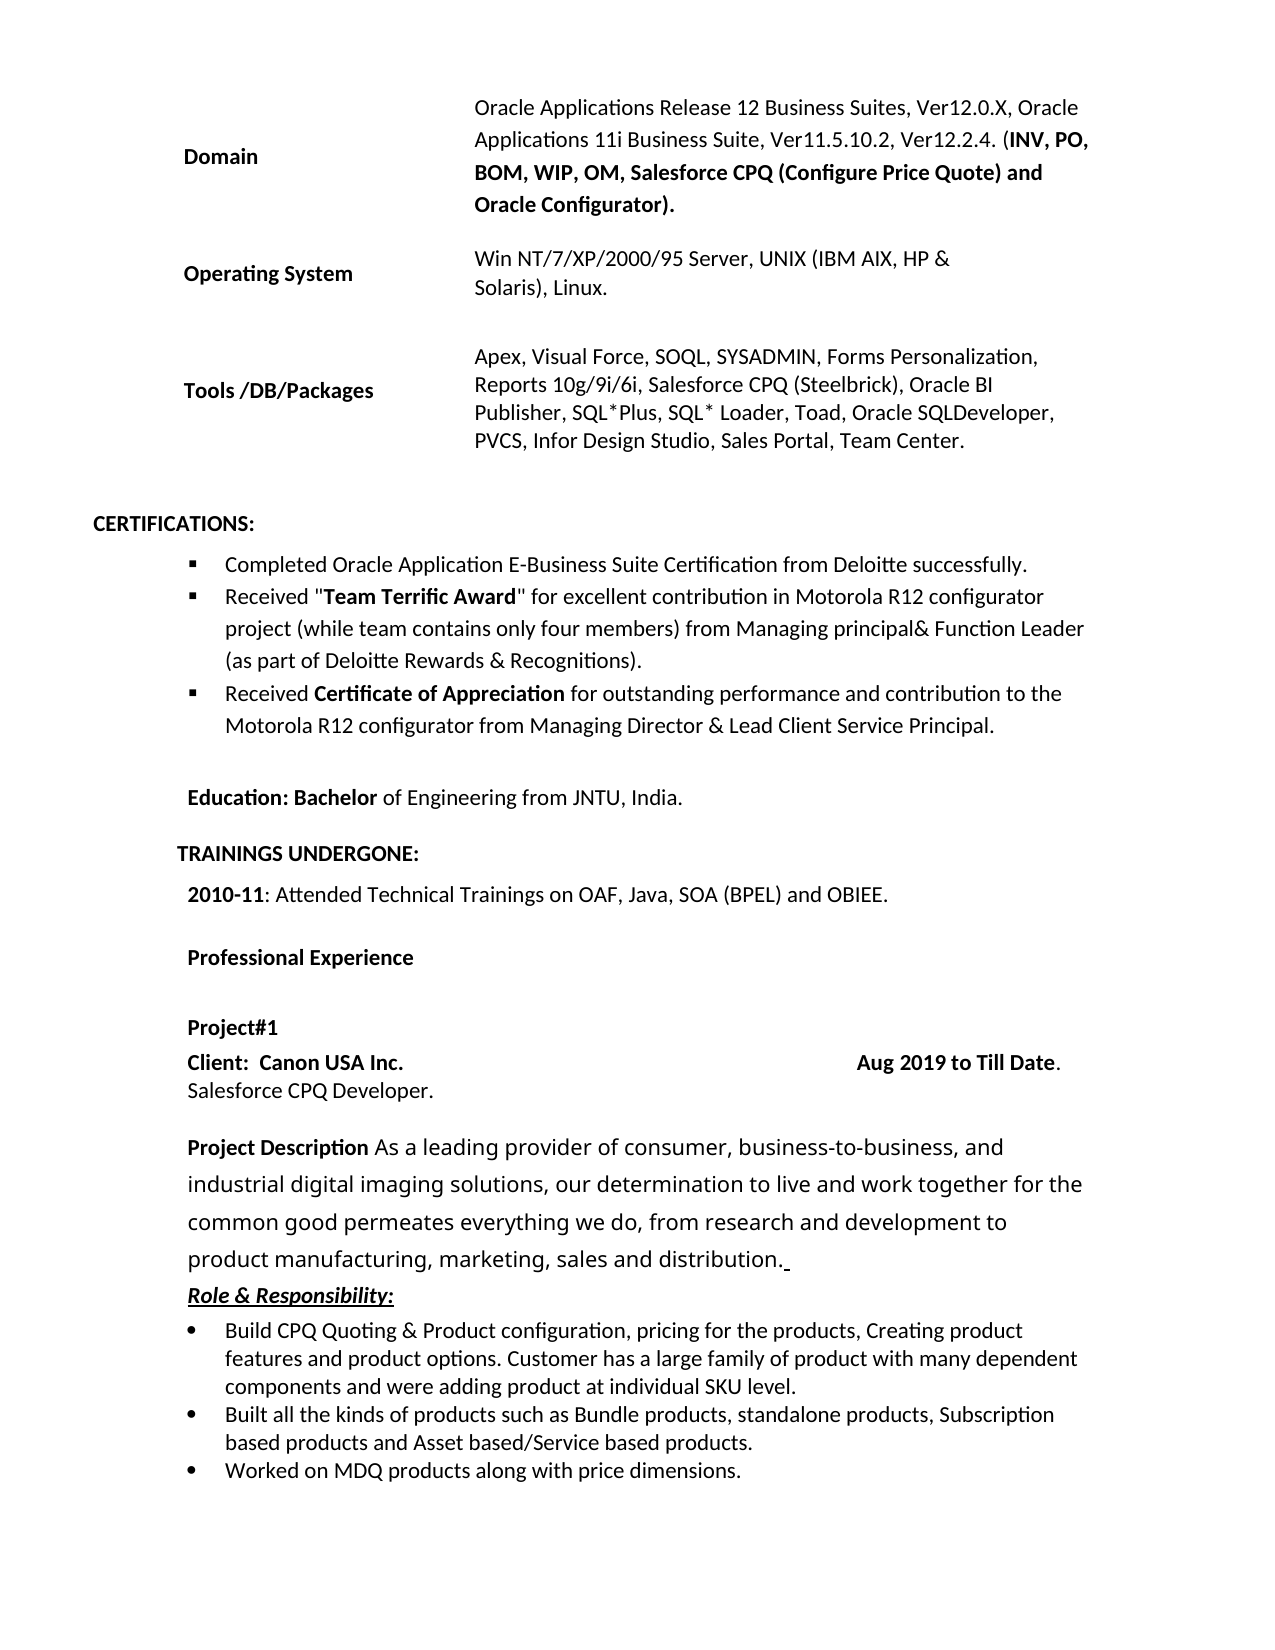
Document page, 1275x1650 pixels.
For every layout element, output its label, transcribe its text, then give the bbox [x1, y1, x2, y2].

text CERTIFICATIONS: [93, 509, 1087, 537]
text TRAININGS UNDERGONE: [131, 839, 1087, 868]
list Worked on MDQ products along with price dimensions. [187, 1456, 1087, 1484]
table_cell Apex, Visual Force, SOQL, SYSADMIN, Forms Personalization, Reports 10g/9i/6i, Salesforce CPQ (Steelbrick), Oracle BI Publisher, SQL*Plus, SQL* Loader, Toad, Oracle SQLDeveloper, PVCS, Infor Design Studio, Sales Portal, Team Center. [469, 328, 1097, 469]
list Build CPQ Quoting & Product configuration, pricing for the products, Creating product features and product options. Customer has a large family of product with many dependent components and were adding product at individual SKU level. [187, 1316, 1087, 1400]
text Project#1 [187, 1013, 1087, 1041]
list Built all the kinds of products such as Bundle products, standalone products, Subscription based products and Asset based/Service based products. [187, 1400, 1087, 1456]
table_cell Operating System [178, 235, 469, 327]
table_header Oracle Applications Release 12 Business Suites, Ver12.0.X, Oracle Applications 11i Business Suite, Ver11.5.10.2, Ver12.2.4. (INV, PO, BOM, WIP, OM, Salesforce CPQ (Configure Price Quote) and Oracle Configurator). [469, 93, 1097, 235]
text Professional Experience [187, 943, 1087, 971]
text Education: Bachelor of Engineering from JNTU, India. [187, 783, 1087, 812]
table_cell Tools /DB/Packages [178, 328, 469, 469]
text Client: Canon USA Inc. Aug 2019 to Till Date. [187, 1048, 1087, 1076]
list Completed Oracle Application E-Business Suite Certification from Deloitte successfully. [187, 550, 1087, 578]
text Role & Responsibility: [187, 1281, 1087, 1309]
table_cell Win NT/7/XP/2000/95 Server, UNIX (IBM AIX, HP & Solaris), Linux. [469, 235, 1097, 327]
text Salesforce CPQ Developer. [187, 1076, 1087, 1104]
list Received "Team Terrific Award" for excellent contribution in Motorola R12 configurator project (while team contains only four members) from Managing principal& Function Leader (as part of Deloitte Rewards & Recognitions). [187, 582, 1087, 674]
list Received Certificate of Appreciation for outstanding performance and contribution to the Motorola R12 configurator from Managing Director & Lead Client Service Principal. [187, 679, 1087, 739]
table_header Domain [178, 93, 469, 235]
text 2010-11: Attended Technical Trainings on OAF, Java, SOA (BPEL) and OBIEE. [187, 880, 1087, 908]
text Project Description As a leading provider of consumer, business-to-business, and industrial digital imaging solutions, our determination to live and work together for the common good permeates everything we do, from research and development to product manufacturing, marketing, sales and distribution. [187, 1132, 1087, 1273]
